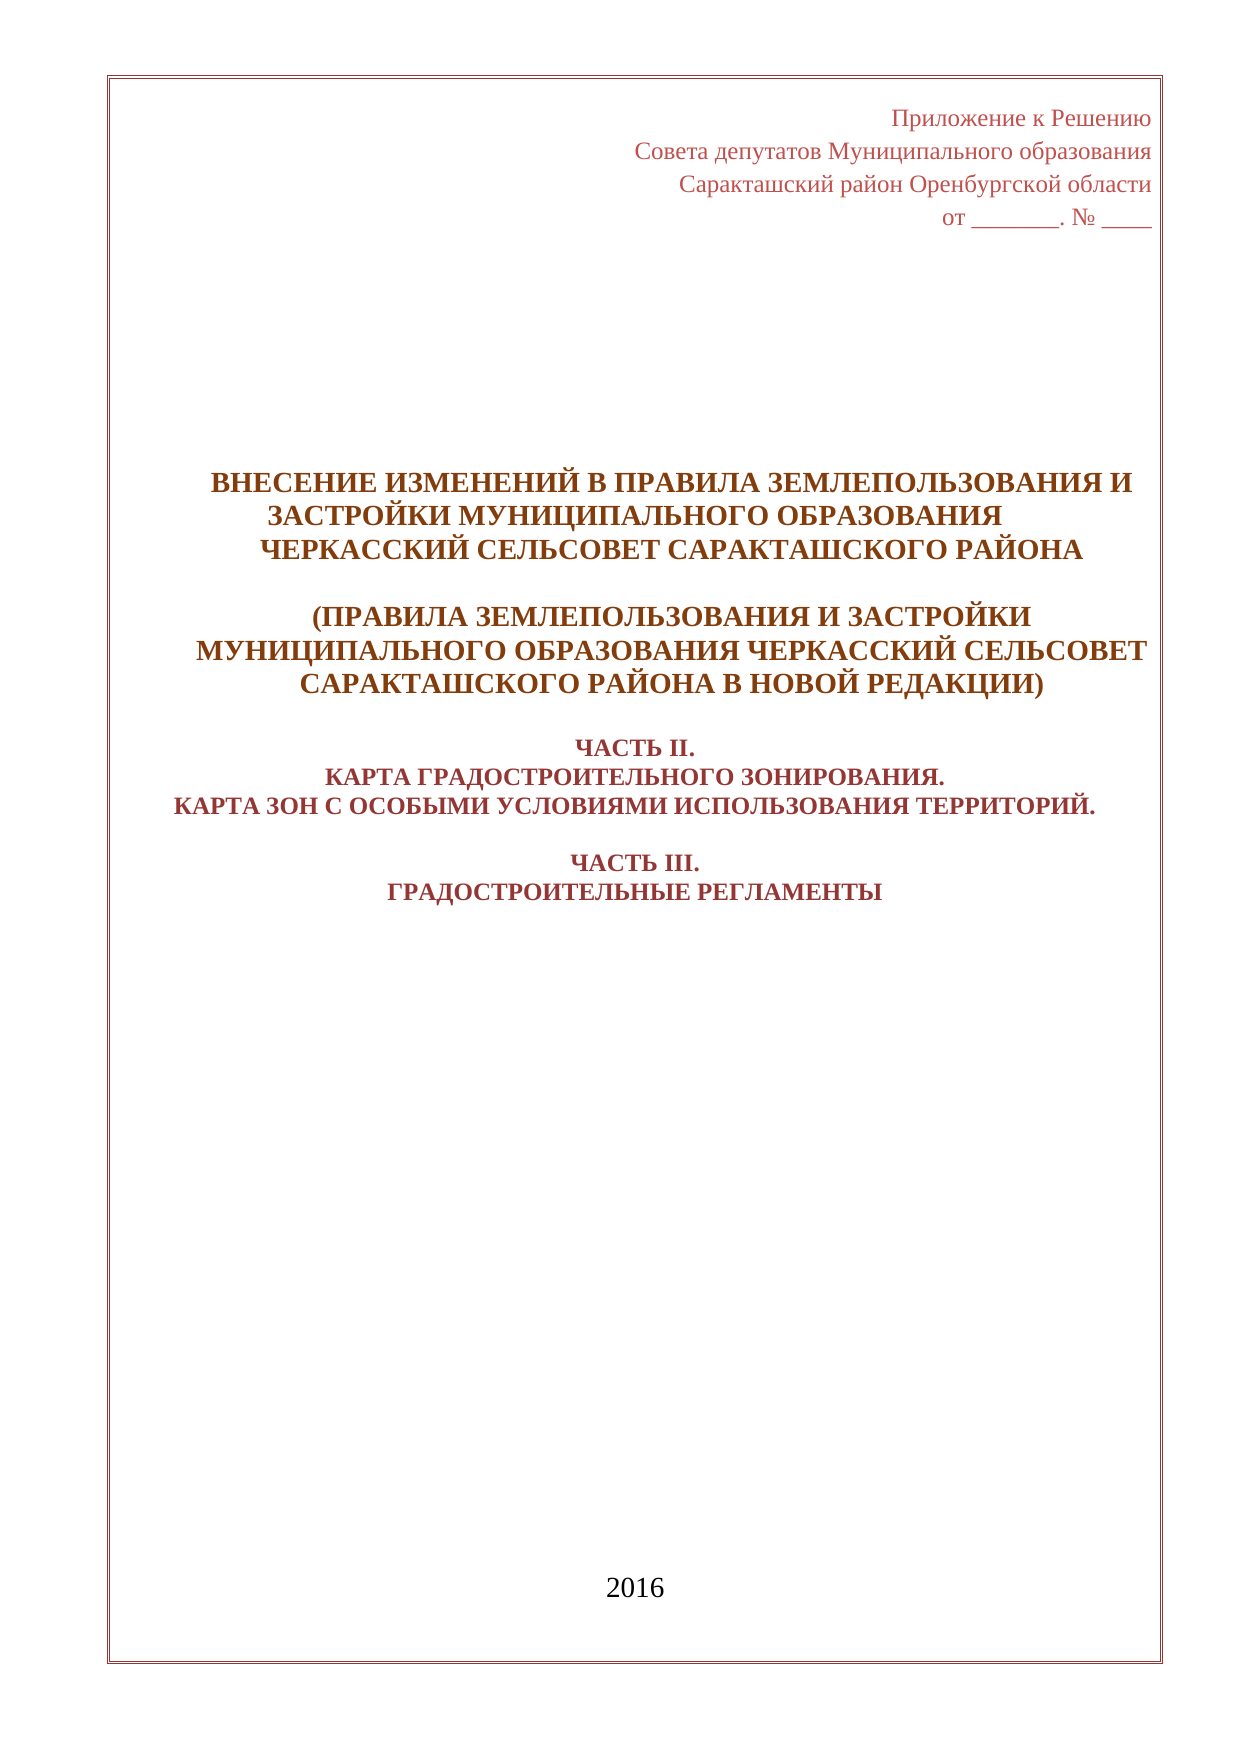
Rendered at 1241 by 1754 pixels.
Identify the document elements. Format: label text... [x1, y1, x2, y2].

text Внесение изменений в правила землепользования и застройки муниципального образования [118, 465, 1152, 532]
text черкасский сельсовет саракташского района [118, 532, 1152, 566]
text 2016 [118, 1570, 1152, 1603]
text от _______. № ____ [118, 202, 1152, 231]
text саракташского района в новой редакции) [118, 666, 1152, 700]
text Приложение к Решению [118, 103, 1152, 132]
text Совета депутатов Муниципального образования [118, 136, 1152, 165]
text (правила землепользования и застройки [118, 599, 1152, 633]
text КАРТА ЗОН С ОСОБЫМИ УСЛОВИЯМИ ИСПОЛЬЗОВАНИЯ ТЕРРИТОРИЙ. [118, 791, 1152, 819]
text ГРАДОСТРОИТЕЛЬНЫЕ РЕГЛАМЕНТЫ [118, 877, 1152, 906]
text КАРТА ГРАДОСТРОИТЕЛЬНОГО ЗОНИРОВАНИЯ. [118, 762, 1152, 791]
text ЧАСТЬ II. [118, 733, 1152, 762]
text Саракташский район Оренбургской области [118, 169, 1152, 198]
text ЧАСТЬ III. [118, 848, 1152, 877]
text муниципального образования черкасский сельсовет [118, 633, 1152, 666]
